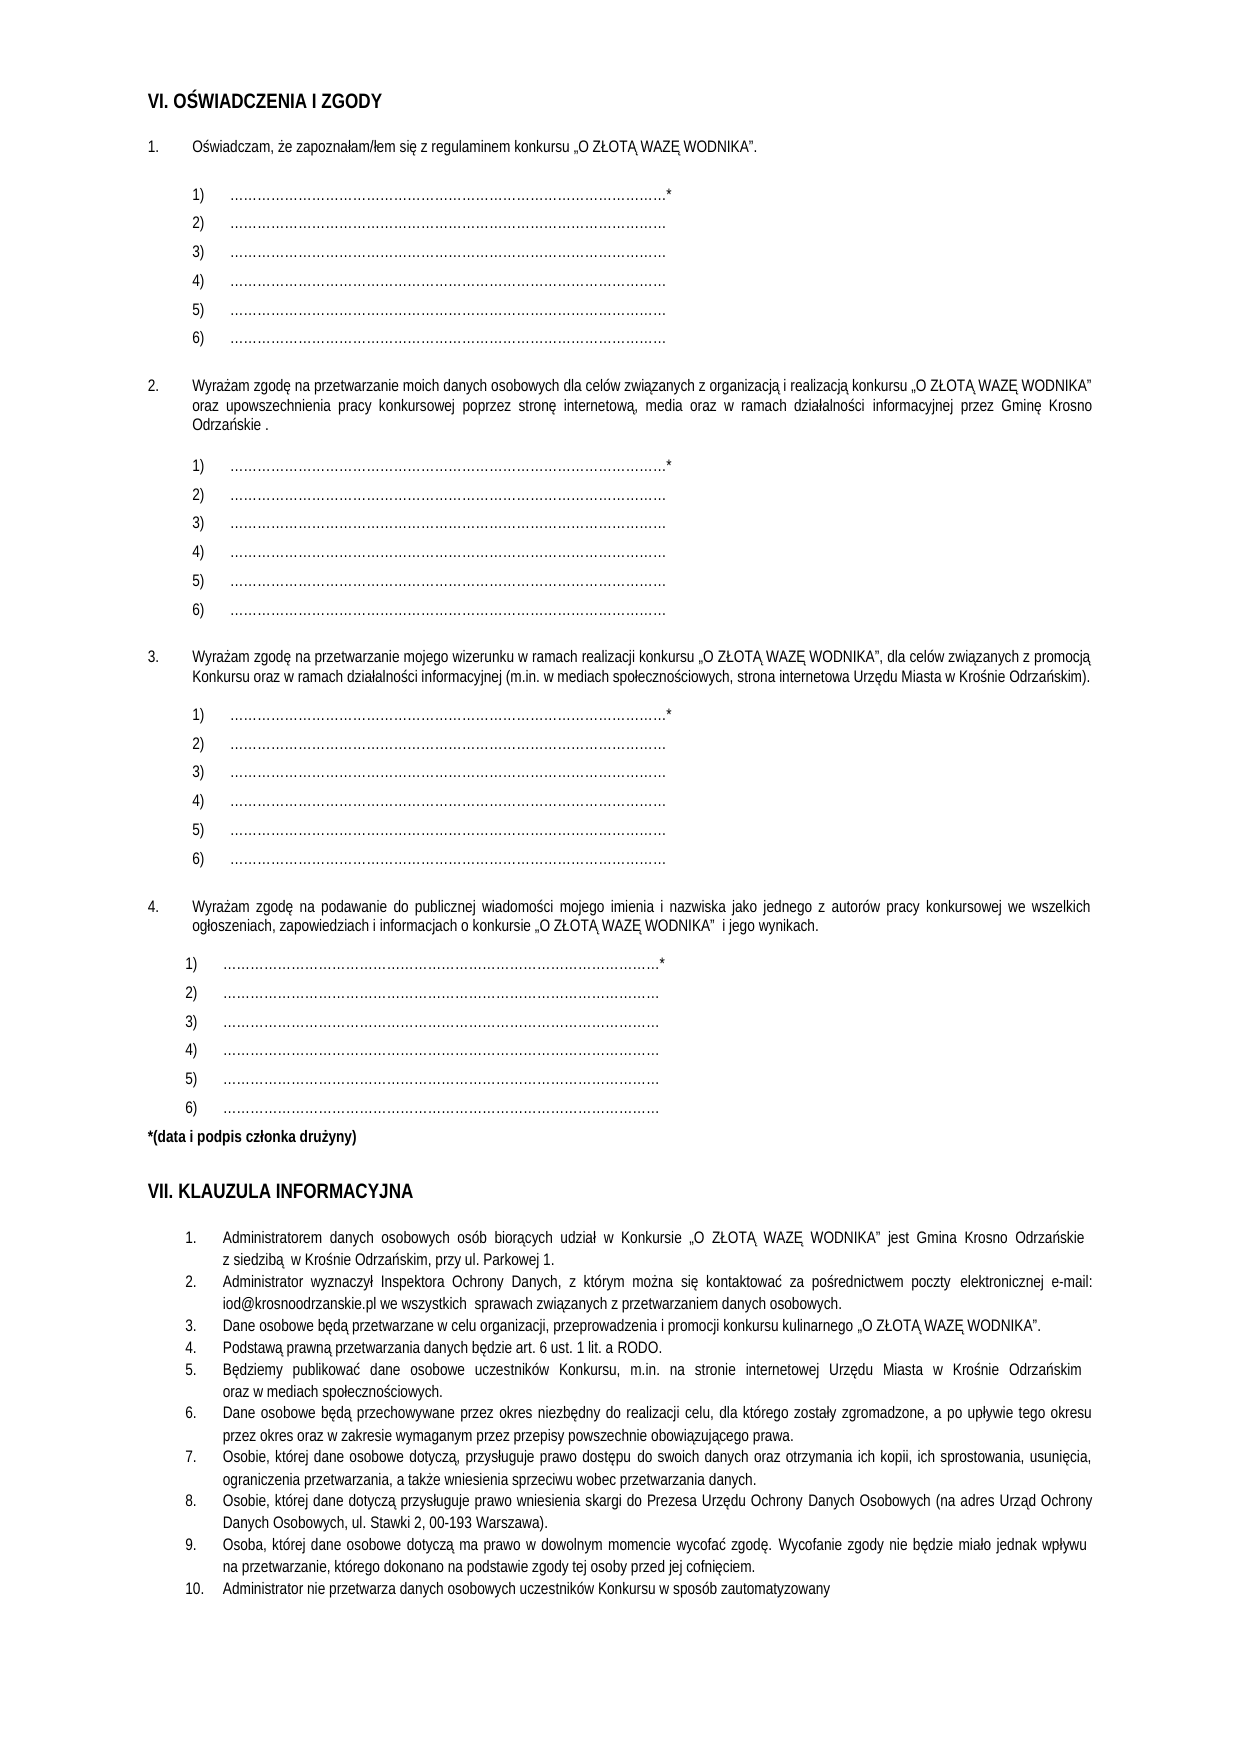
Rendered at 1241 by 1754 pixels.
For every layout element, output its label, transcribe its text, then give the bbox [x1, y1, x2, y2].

list Podstawą prawną przetwarzania danych będzie art. 6 ust. 1 lit. a RODO. [185, 1337, 1093, 1357]
list …………………………………………………………………………………… [192, 599, 1093, 618]
list …………………………………………………………………………………… [192, 484, 1093, 503]
list …………………………………………………………………………………… [192, 242, 1093, 261]
list …………………………………………………………………………………… [192, 791, 1093, 810]
list …………………………………………………………………………………… [192, 299, 1093, 319]
list Osobie, której dane osobowe dotyczą, przysługuje prawo dostępu do swoich danych oraz otrzymania ich kopii, ich sprostowania, usunięcia, ograniczenia przetwarzania, a także wniesienia sprzeciwu wobec przetwarzania danych. [185, 1447, 1093, 1488]
list Dane osobowe będą przetwarzane w celu organizacji, przeprowadzenia i promocji konkursu kulinarnego „O ZŁOTĄ WAZĘ WODNIKA”. [185, 1315, 1093, 1334]
list …………………………………………………………………………………… [192, 542, 1093, 561]
text VI. OŚWIADCZENIA I ZGODY [148, 89, 1093, 113]
list Osobie, której dane dotyczą przysługuje prawo wniesienia skargi do Prezesa Urzędu Ochrony Danych Osobowych (na adres Urząd Ochrony Danych Osobowych, ul. Stawki 2, 00-193 Warszawa). [185, 1491, 1093, 1532]
list …………………………………………………………………………………… [192, 848, 1093, 868]
list …………………………………………………………………………………… [192, 762, 1093, 781]
list ……………………………………………………………………………………* [192, 184, 1093, 204]
list …………………………………………………………………………………… [192, 328, 1093, 347]
list …………………………………………………………………………………… [185, 1011, 1093, 1031]
list Wyrażam zgodę na przetwarzanie mojego wizerunku w ramach realizacji konkursu „O ZŁOTĄ WAZĘ WODNIKA”, dla celów związanych z promocją Konkursu oraz w ramach działalności informacyjnej (m.in. w mediach społecznościowych, strona internetowa Urzędu Miasta w Krośnie Odrzańskim). [148, 647, 1093, 686]
list Administrator wyznaczył Inspektora Ochrony Danych, z którym można się kontaktować za pośrednictwem poczty elektronicznej e-mail: iod@krosnoodrzanskie.pl we wszystkich sprawach związanych z przetwarzaniem danych osobowych. [185, 1271, 1093, 1313]
list …………………………………………………………………………………… [192, 513, 1093, 532]
list Administrator nie przetwarza danych osobowych uczestników Konkursu w sposób zautomatyzowany [185, 1579, 1093, 1598]
list ……………………………………………………………………………………* [192, 456, 1093, 475]
list Wyrażam zgodę na podawanie do publicznej wiadomości mojego imienia i nazwiska jako jednego z autorów pracy konkursowej we wszelkich ogłoszeniach, zapowiedziach i informacjach o konkursie „O ZŁOTĄ WAZĘ WODNIKA” i jego wynikach. [148, 896, 1093, 935]
list …………………………………………………………………………………… [192, 271, 1093, 290]
list Administratorem danych osobowych osób biorących udział w Konkursie „O ZŁOTĄ WAZĘ WODNIKA” jest Gmina Krosno Odrzańskie z siedzibą w Krośnie Odrzańskim, przy ul. Parkowej 1. [185, 1227, 1093, 1269]
text *(data i podpis członka drużyny) [148, 1126, 1093, 1146]
list ……………………………………………………………………………………* [185, 954, 1093, 973]
list Będziemy publikować dane osobowe uczestników Konkursu, m.in. na stronie internetowej Urzędu Miasta w Krośnie Odrzańskim oraz w mediach społecznościowych. [185, 1359, 1093, 1401]
list …………………………………………………………………………………… [192, 213, 1093, 232]
list Oświadczam, że zapoznałam/łem się z regulaminem konkursu „O ZŁOTĄ WAZĘ WODNIKA”. [148, 137, 1093, 156]
list Wyrażam zgodę na przetwarzanie moich danych osobowych dla celów związanych z organizacją i realizacją konkursu „O ZŁOTĄ WAZĘ WODNIKA” oraz upowszechnienia pracy konkursowej poprzez stronę internetową, media oraz w ramach działalności informacyjnej przez Gminę Krosno Odrzańskie . [148, 376, 1093, 434]
list …………………………………………………………………………………… [192, 571, 1093, 590]
list …………………………………………………………………………………… [185, 1098, 1093, 1117]
text VII. KLAUZULA INFORMACYJNA [148, 1179, 1093, 1203]
list Dane osobowe będą przechowywane przez okres niezbędny do realizacji celu, dla którego zostały zgromadzone, a po upływie tego okresu przez okres oraz w zakresie wymaganym przez przepisy powszechnie obowiązującego prawa. [185, 1403, 1093, 1444]
list …………………………………………………………………………………… [185, 1040, 1093, 1059]
list …………………………………………………………………………………… [185, 983, 1093, 1002]
list …………………………………………………………………………………… [185, 1069, 1093, 1088]
list …………………………………………………………………………………… [192, 733, 1093, 753]
list ……………………………………………………………………………………* [192, 705, 1093, 724]
list …………………………………………………………………………………… [192, 820, 1093, 839]
list Osoba, której dane osobowe dotyczą ma prawo w dowolnym momencie wycofać zgodę. Wycofanie zgody nie będzie miało jednak wpływu na przetwarzanie, którego dokonano na podstawie zgody tej osoby przed jej cofnięciem. [185, 1535, 1093, 1576]
